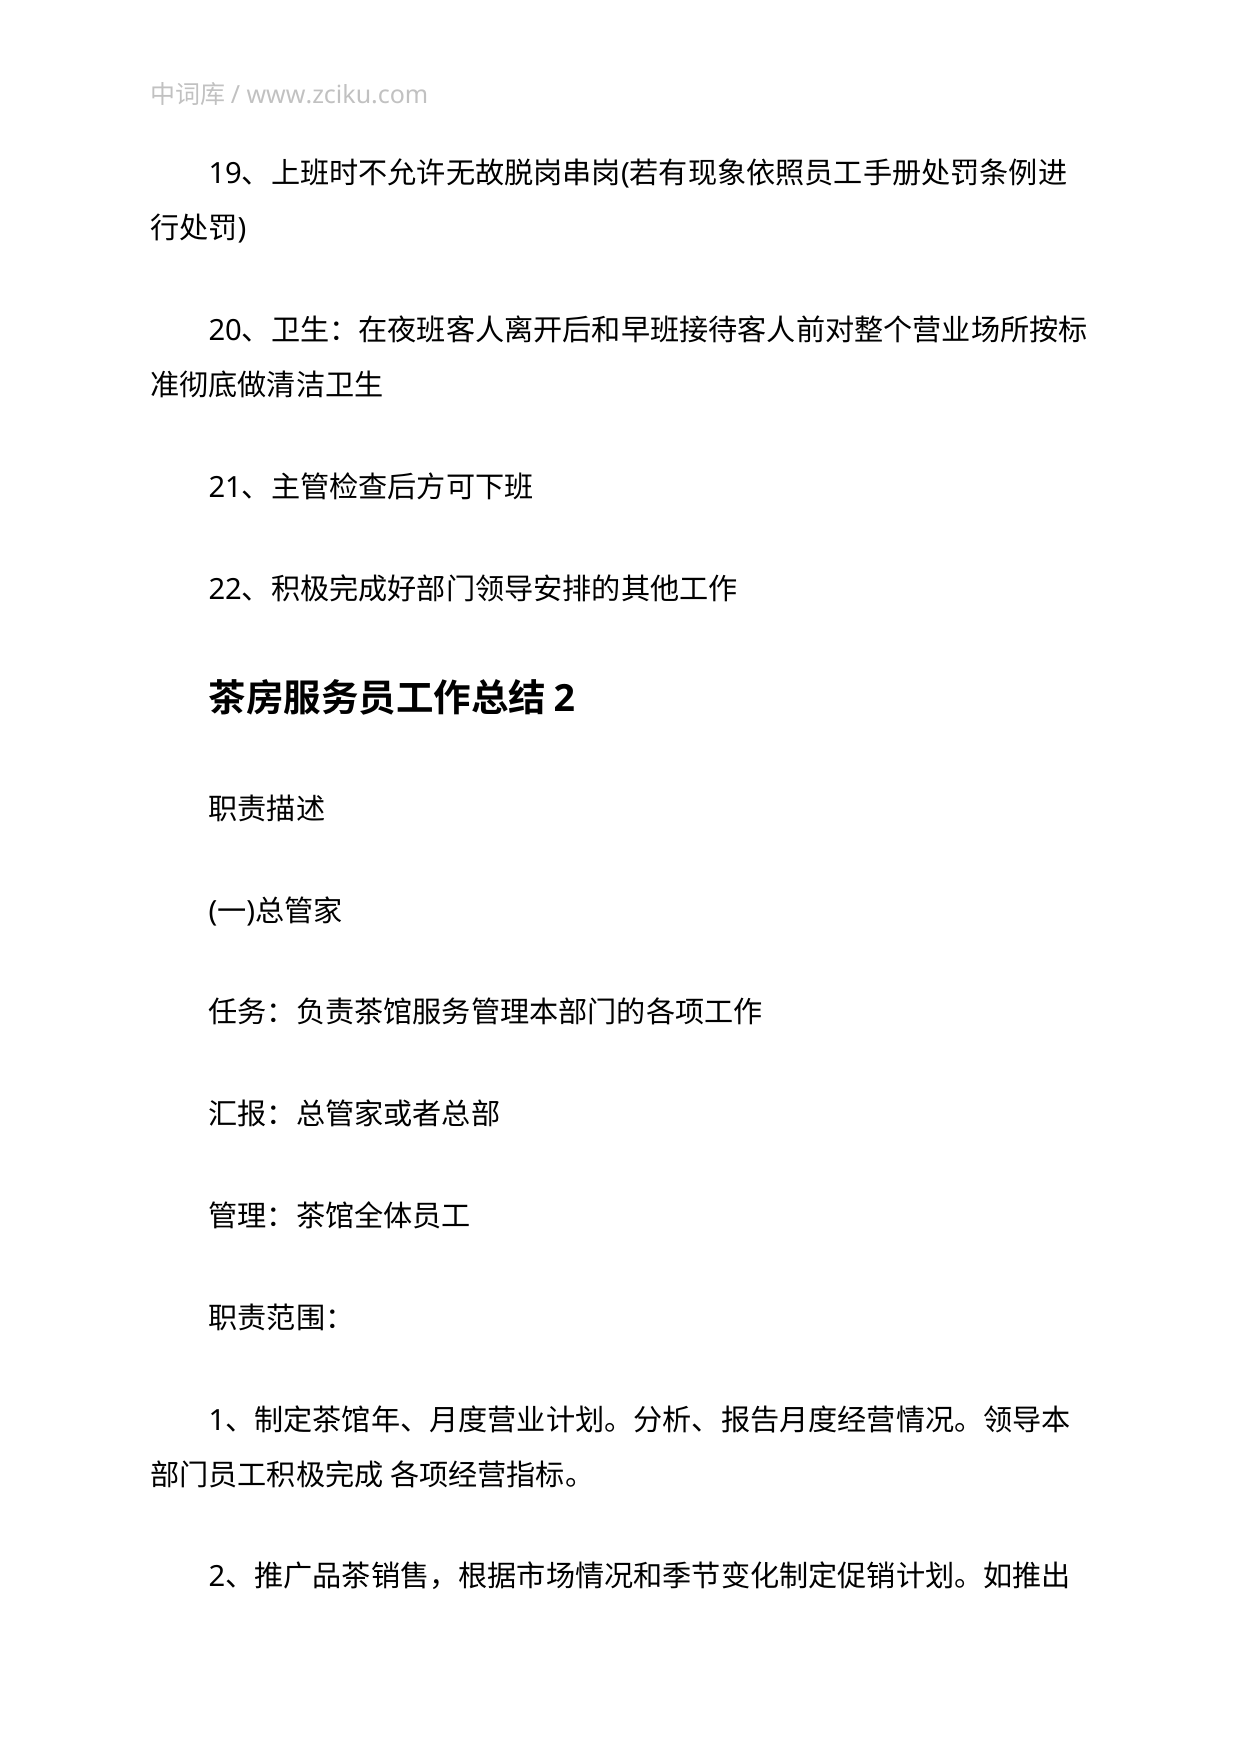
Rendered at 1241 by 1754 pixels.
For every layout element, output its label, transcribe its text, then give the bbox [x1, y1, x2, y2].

text 1、制定茶馆年、月度营业计划。分析、报告月度经营情况。领导本部门员工积极完成 各项经营指标。 [150, 1396, 1090, 1493]
text 管理：茶馆全体员工 [150, 1193, 1090, 1235]
text 茶房服务员工作总结2 [150, 668, 1090, 722]
text 20、卫生：在夜班客人离开后和早班接待客人前对整个营业场所按标准彻底做清洁卫生 [150, 307, 1090, 404]
text 汇报：总管家或者总部 [150, 1091, 1090, 1133]
text 21、主管检查后方可下班 [150, 464, 1090, 506]
text 职责描述 [150, 785, 1090, 828]
text 22、积极完成好部门领导安排的其他工作 [150, 566, 1090, 608]
text 任务：负责茶馆服务管理本部门的各项工作 [150, 989, 1090, 1031]
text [150, 1553, 1090, 1595]
text 19、上班时不允许无故脱岗串岗(若有现象依照员工手册处罚条例进行处罚) [150, 150, 1090, 247]
text 职责范围： [150, 1294, 1090, 1337]
text (一)总管家 [150, 887, 1090, 929]
